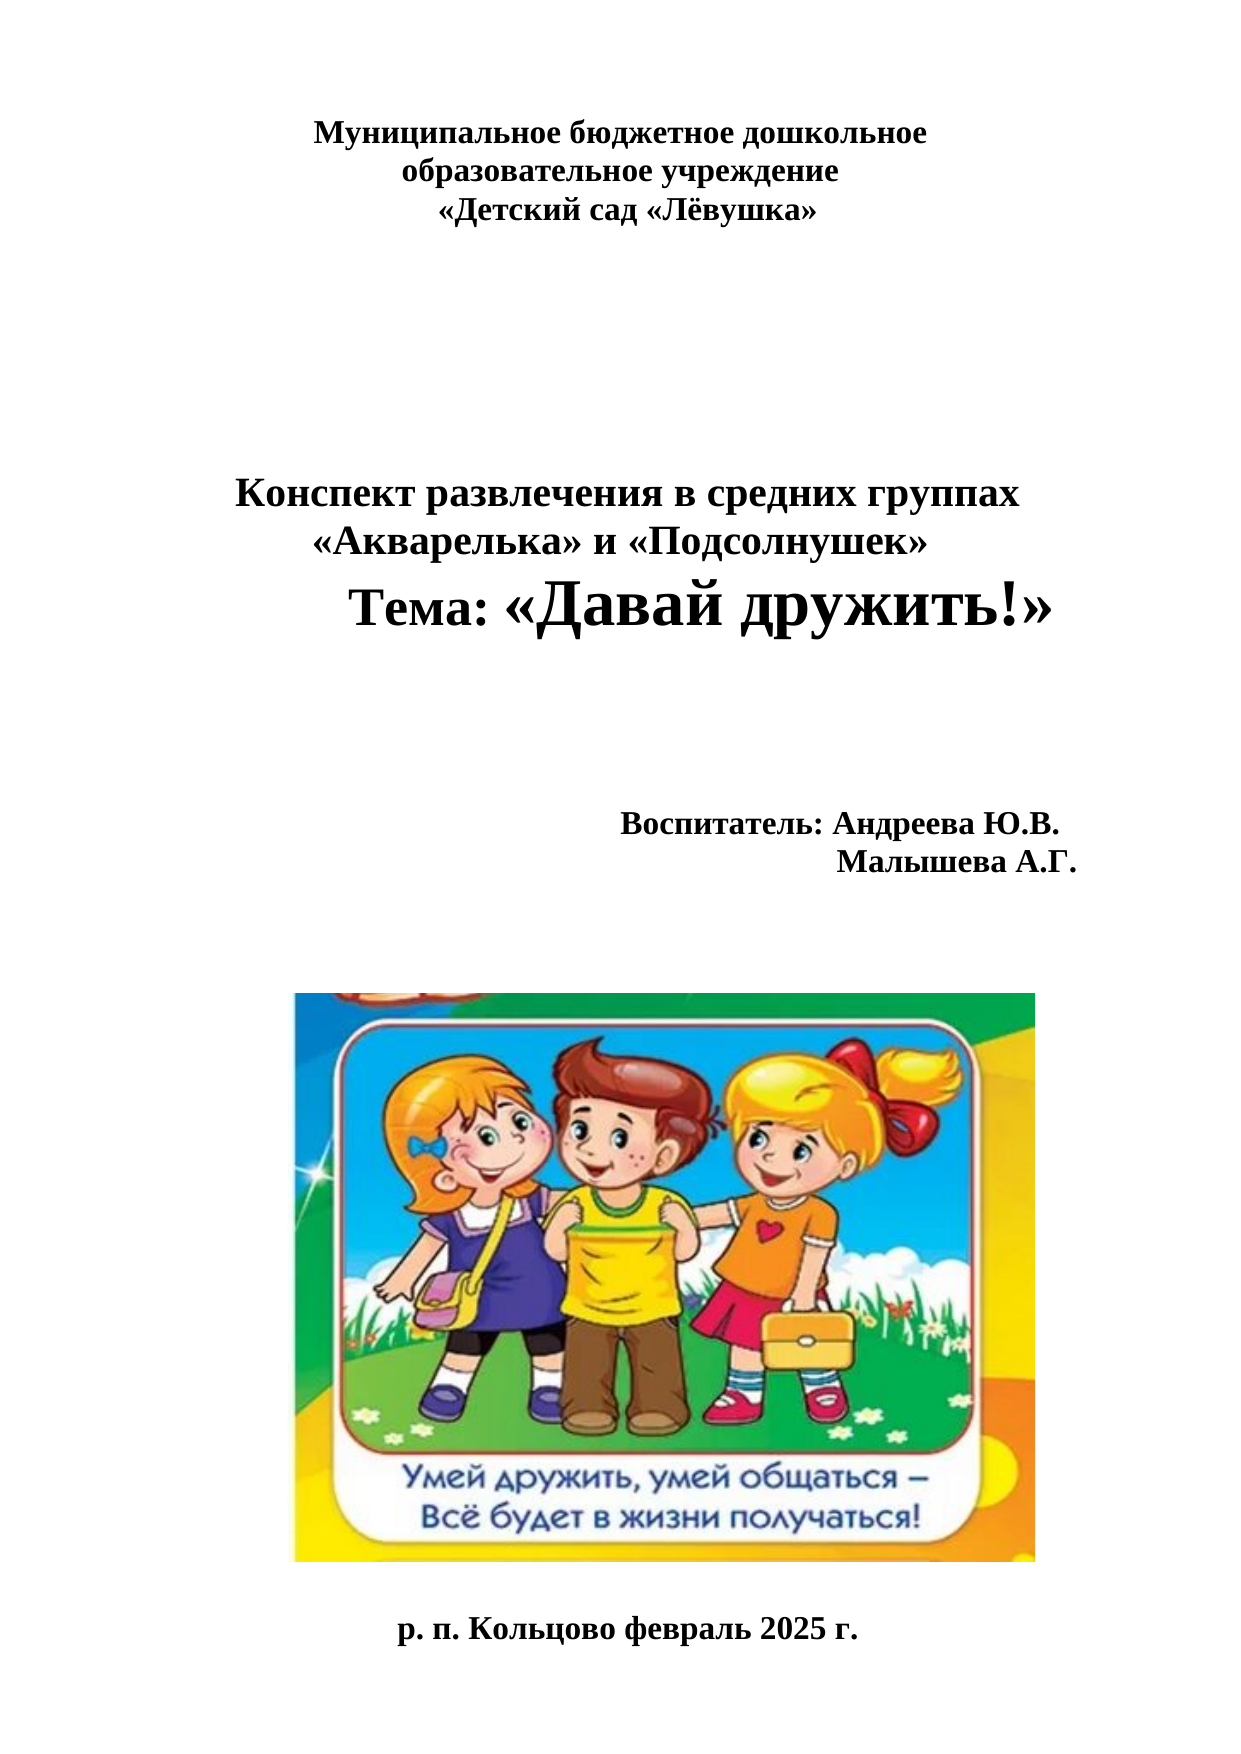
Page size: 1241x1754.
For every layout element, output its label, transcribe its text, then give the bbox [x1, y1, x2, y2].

text Конспект развлечения в средних группах [59, 468, 1181, 516]
text Тема: «Давай дружить!» [59, 563, 1181, 640]
text Муниципальное бюджетное дошкольное [59, 112, 1063, 151]
picture [287, 993, 1035, 1562]
text Малышева А.Г. [59, 841, 1181, 880]
text «Акварелька» и «Подсолнушек» [59, 516, 1181, 563]
text Воспитатель: Андреева Ю.В. [59, 803, 1181, 841]
text р. п. Кольцово февраль 2025 г. [59, 1608, 1181, 1646]
text образовательное учреждение [59, 151, 1063, 189]
text «Детский сад «Лёвушка» [59, 189, 1181, 227]
